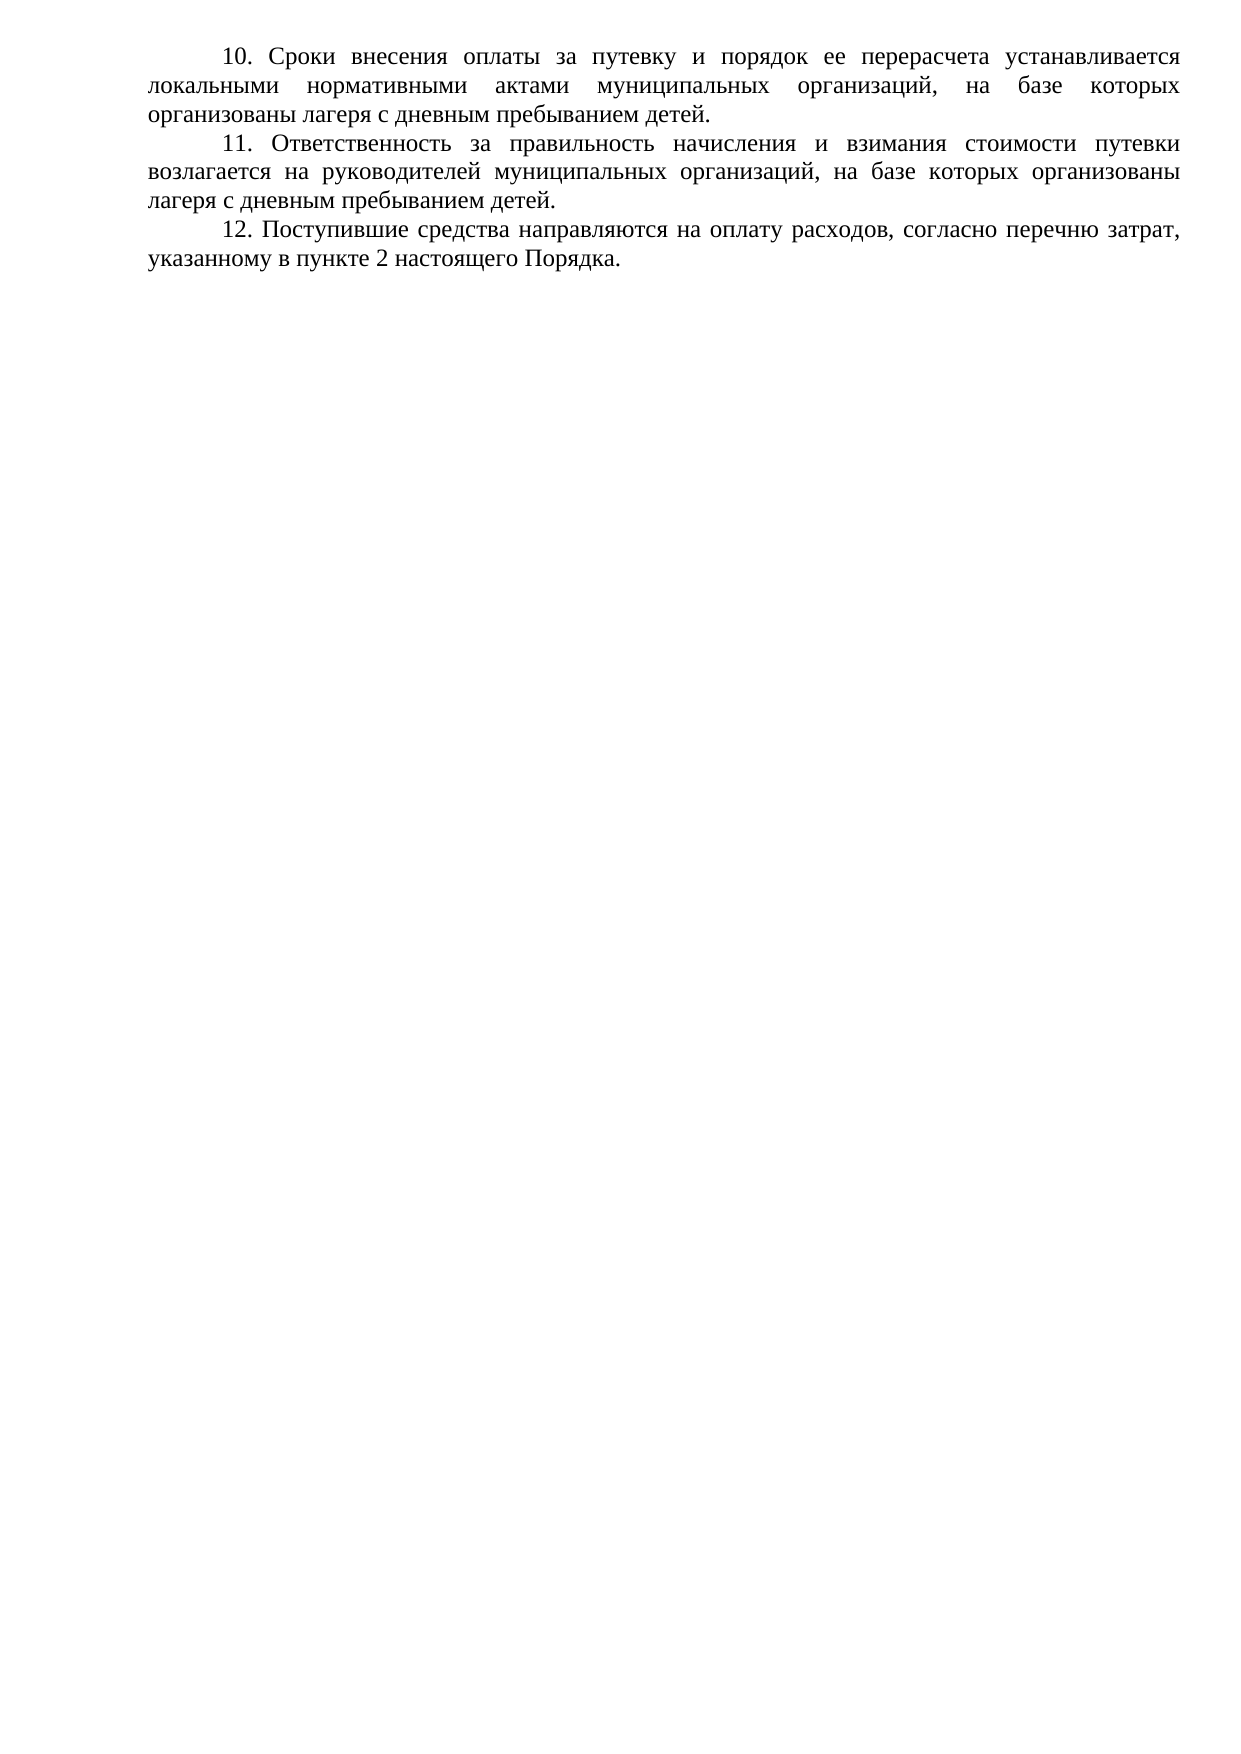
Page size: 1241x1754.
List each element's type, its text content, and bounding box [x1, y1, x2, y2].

text 10. Сроки внесения оплаты за путевку и порядок ее перерасчета устанавливается локальными нормативными актами муниципальных организаций, на базе которых организованы лагеря с дневным пребыванием детей. [148, 41, 1181, 128]
text 12. Поступившие средства направляются на оплату расходов, согласно перечню затрат, указанному в пункте 2 настоящего Порядка. [148, 214, 1181, 271]
text 11. Ответственность за правильность начисления и взимания стоимости путевки возлагается на руководителей муниципальных организаций, на базе которых организованы лагеря с дневным пребыванием детей. [148, 128, 1181, 214]
